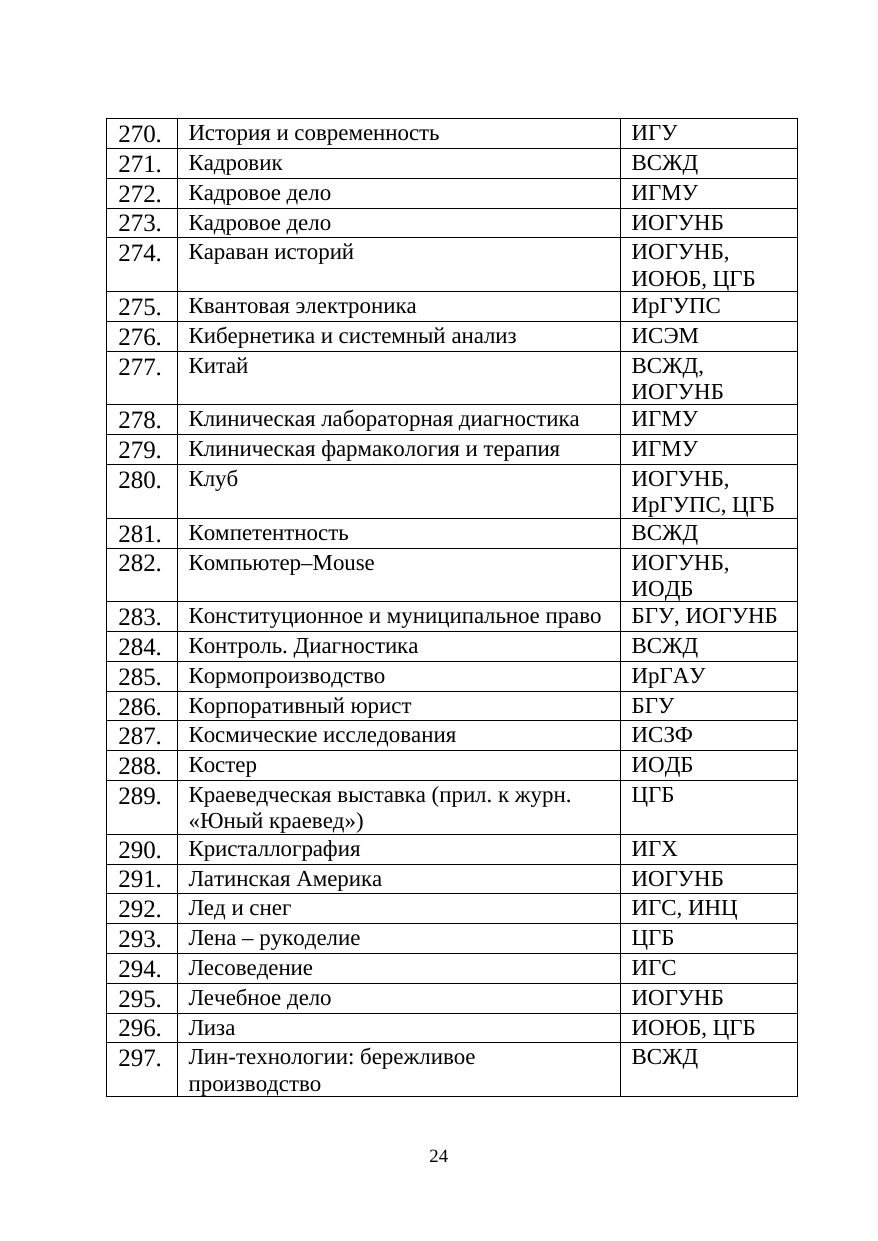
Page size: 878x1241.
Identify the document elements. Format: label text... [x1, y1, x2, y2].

table_cell БГУ [621, 692, 797, 720]
table_cell Кибернетика и системный анализ [178, 322, 620, 351]
table_cell ИрГУПС [621, 292, 797, 321]
table_cell ИГС, ИНЦ [621, 894, 797, 923]
table_cell Кормопроизводство [178, 662, 620, 691]
table_cell [107, 721, 177, 750]
table_cell Клиническая фармакология и терапия [178, 435, 620, 464]
table_cell [107, 119, 177, 148]
table_cell Лесоведение [178, 954, 620, 983]
table_cell ВСЖД [621, 149, 797, 178]
table_cell [107, 692, 177, 720]
table_cell Латинская Америка [178, 865, 620, 893]
table_cell [107, 865, 177, 893]
table_cell Краеведческая выставка (прил. к журн. «Юный краевед») [178, 781, 620, 834]
table_cell ИОГУНБ, ИОДБ [621, 549, 797, 601]
table_cell [107, 751, 177, 780]
table_cell Кадровик [178, 149, 620, 178]
table_cell ИГХ [621, 835, 797, 863]
table_cell ИГМУ [621, 435, 797, 464]
table_cell Компьютер–Mouse [178, 549, 620, 601]
table_cell [107, 179, 177, 207]
table_cell История и современность [178, 119, 620, 148]
table_cell ЦГБ [621, 781, 797, 834]
table_cell Кадровое дело [178, 179, 620, 207]
table_cell Китай [178, 352, 620, 404]
table_cell Лиза [178, 1014, 620, 1042]
table_cell [107, 405, 177, 434]
table_cell ИГМУ [621, 179, 797, 207]
table_cell ИГС [621, 954, 797, 983]
table_cell Кадровое дело [178, 209, 620, 237]
table_cell Корпоративный юрист [178, 692, 620, 720]
table_cell Клуб [178, 465, 620, 518]
table_cell [107, 894, 177, 923]
table_cell ИГУ [621, 119, 797, 148]
table_cell [107, 209, 177, 237]
table_cell Контроль. Диагностика [178, 632, 620, 661]
table_cell [107, 292, 177, 321]
table_cell [107, 954, 177, 983]
table_cell [107, 149, 177, 178]
table_cell Космические исследования [178, 721, 620, 750]
table_cell [107, 781, 177, 834]
table_cell [107, 1014, 177, 1042]
table_cell ВСЖД [621, 1043, 797, 1096]
table_cell ИОДБ [621, 751, 797, 780]
table_cell Квантовая электроника [178, 292, 620, 321]
table_cell [107, 238, 177, 291]
table_cell Клиническая лабораторная диагностика [178, 405, 620, 434]
table_cell ИСЭМ [621, 322, 797, 351]
table_cell [107, 984, 177, 1012]
table_cell ИОГУНБ [621, 865, 797, 893]
table_cell БГУ, ИОГУНБ [621, 602, 797, 631]
table_cell ИОГУНБ, ИрГУПС, ЦГБ [621, 465, 797, 518]
table_cell ВСЖД [621, 519, 797, 547]
table_cell ИрГАУ [621, 662, 797, 691]
table_cell [107, 435, 177, 464]
table_cell [107, 924, 177, 953]
table_cell [107, 549, 177, 601]
table_cell Караван историй [178, 238, 620, 291]
table_cell [107, 352, 177, 404]
table_cell Лечебное дело [178, 984, 620, 1012]
table_cell [107, 322, 177, 351]
table_cell [107, 602, 177, 631]
table_cell [107, 1043, 177, 1096]
table_cell Кристаллография [178, 835, 620, 863]
table_cell [107, 632, 177, 661]
table_cell ИГМУ [621, 405, 797, 434]
table_cell Лин-технологии: бережливое производство [178, 1043, 620, 1096]
table_cell Лена – рукоделие [178, 924, 620, 953]
table_cell ВСЖД [621, 632, 797, 661]
table_cell Костер [178, 751, 620, 780]
table_cell Конституционное и муниципальное право [178, 602, 620, 631]
table_cell ЦГБ [621, 924, 797, 953]
table_cell Лед и снег [178, 894, 620, 923]
table_cell [107, 835, 177, 863]
table_cell [107, 519, 177, 547]
table_cell ИСЗФ [621, 721, 797, 750]
table_cell [107, 465, 177, 518]
table_cell ИОГУНБ [621, 984, 797, 1012]
table_cell ИОГУНБ [621, 209, 797, 237]
table_cell ВСЖД, ИОГУНБ [621, 352, 797, 404]
table_cell [107, 662, 177, 691]
table_cell ИОГУНБ, ИОЮБ, ЦГБ [621, 238, 797, 291]
table_cell ИОЮБ, ЦГБ [621, 1014, 797, 1042]
table_cell Компетентность [178, 519, 620, 547]
